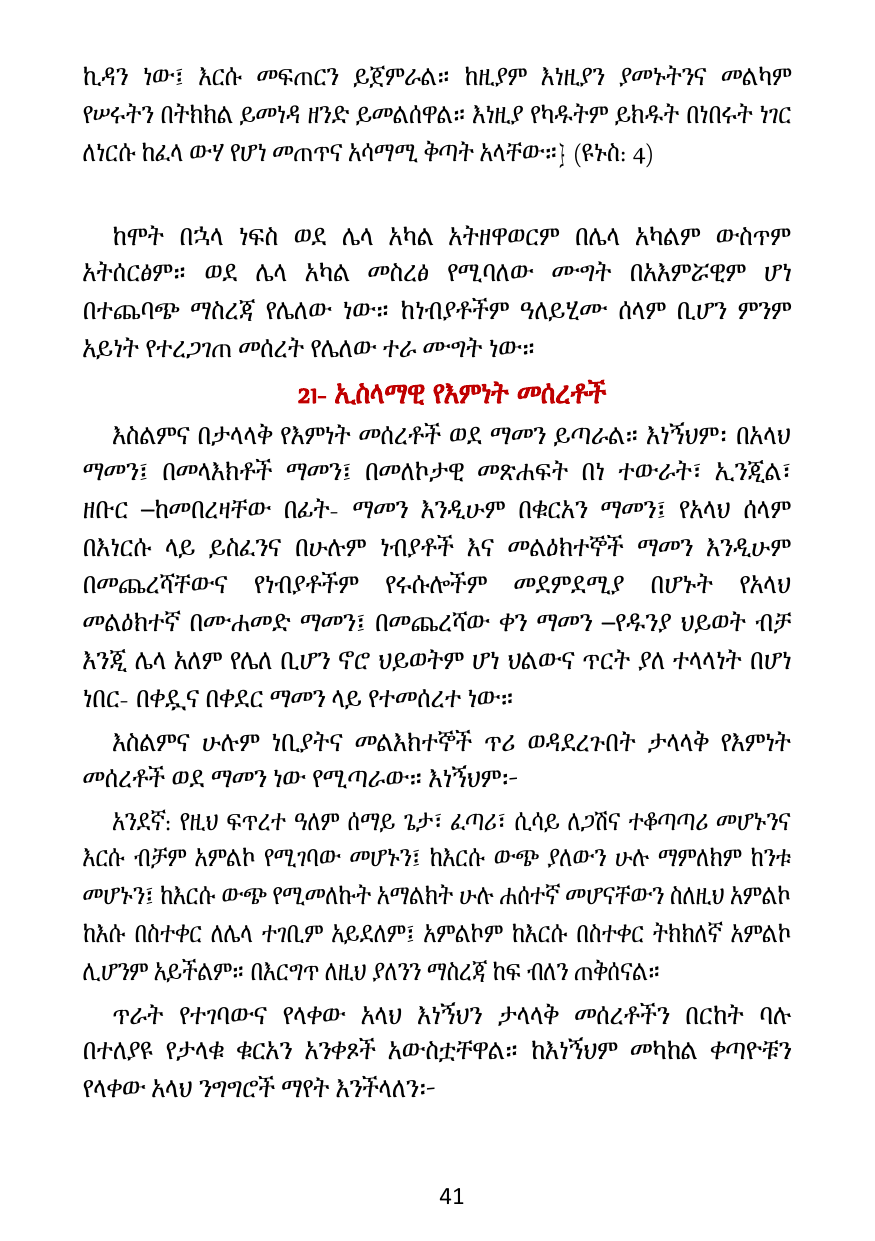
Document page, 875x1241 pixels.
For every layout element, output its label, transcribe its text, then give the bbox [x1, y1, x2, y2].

text ጥራት የተገባውና የላቀው አላህ እነኝህን ታላላቅ መሰረቶችን በርከት ባሉ በተለያዩ የታላቁ ቁርአን አንቀጾች አውስቷቸዋል። ከእነኝህም መካከል ቀጣዮቹን የላቀው አላህ ንግግሮች ማየት እንችላለን፦ [83, 1000, 791, 1104]
text ከሞት በኋላ ነፍስ ወደ ሌላ አካል አትዘዋወርም በሌላ አካልም ውስጥም አትሰርፅም። ወደ ሌላ አካል መስረፅ የሚባለው ሙግት በአእምሯዊም ሆነ በተጨባጭ ማስረጃ የሌለው ነው። ከነብያቶችም ዓለይሂሙ ሰላም ቢሆን ምንም አይነት የተረጋገጠ መሰረት የሌለው ተራ ሙግት ነው። [83, 222, 791, 364]
text እስልምና በታላላቅ የእምነት መሰረቶች ወደ ማመን ይጣራል። እነኝህም፡ በአላህ ማመን፤ በመላእክቶች ማመን፤ በመለኮታዊ መጽሐፍት በነ ተውራት፣ ኢንጂል፣ ዘቡር –ከመበረዛቸው በፊት- ማመን እንዲሁም በቁርአን ማመን፤ የአላህ ሰላም በእነርሱ ላይ ይስፈንና በሁሉም ነብያቶች እና መልዕክተኞች ማመን እንዲሁም በመጨረሻቸውና የነብያቶችም የሩሱሎችም መደምደሚያ በሆኑት የአላህ መልዕክተኛ በሙሐመድ ማመን፤ በመጨረሻው ቀን ማመን –የዱንያ ህይወት ብቻ እንጂ ሌላ አለም የሌለ ቢሆን ኖሮ ህይወትም ሆነ ህልውና ጥርት ያለ ተላላነት በሆነ ነበር- በቀዷና በቀደር ማመን ላይ የተመሰረተ ነው። [83, 421, 791, 714]
text እስልምና ሁሉም ነቢያትና መልእክተኞች ጥሪ ወዳደረጉበት ታላላቅ የእምነት መሰረቶች ወደ ማመን ነው የሚጣራው። እነኝህም፦ [83, 728, 791, 794]
subtitle 21- ኢስላማዊ የእምነት መሰረቶች [83, 377, 791, 408]
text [83, 59, 791, 168]
text አንደኛ: የዚህ ፍጥረተ ዓለም ሰማይ ጌታ፣ ፈጣሪ፣ ሲሳይ ለጋሽና ተቆጣጣሪ መሆኑንና እርሱ ብቻም አምልኮ የሚገባው መሆኑን፤ ከእርሱ ውጭ ያለውን ሁሉ ማምለክም ከንቱ መሆኑን፤ ከእርሱ ውጭ የሚመለኩት አማልክት ሁሉ ሐሰተኛ መሆናቸውን ስለዚህ አምልኮ ከእሱ በስተቀር ለሌላ ተገቢም አይደለም፤ አምልኮም ከእርሱ በስተቀር ትክክለኛ አምልኮ ሊሆንም አይችልም። በእርግጥ ለዚህ ያለንን ማስረጃ ከፍ ብለን ጠቅሰናል። [83, 807, 791, 987]
